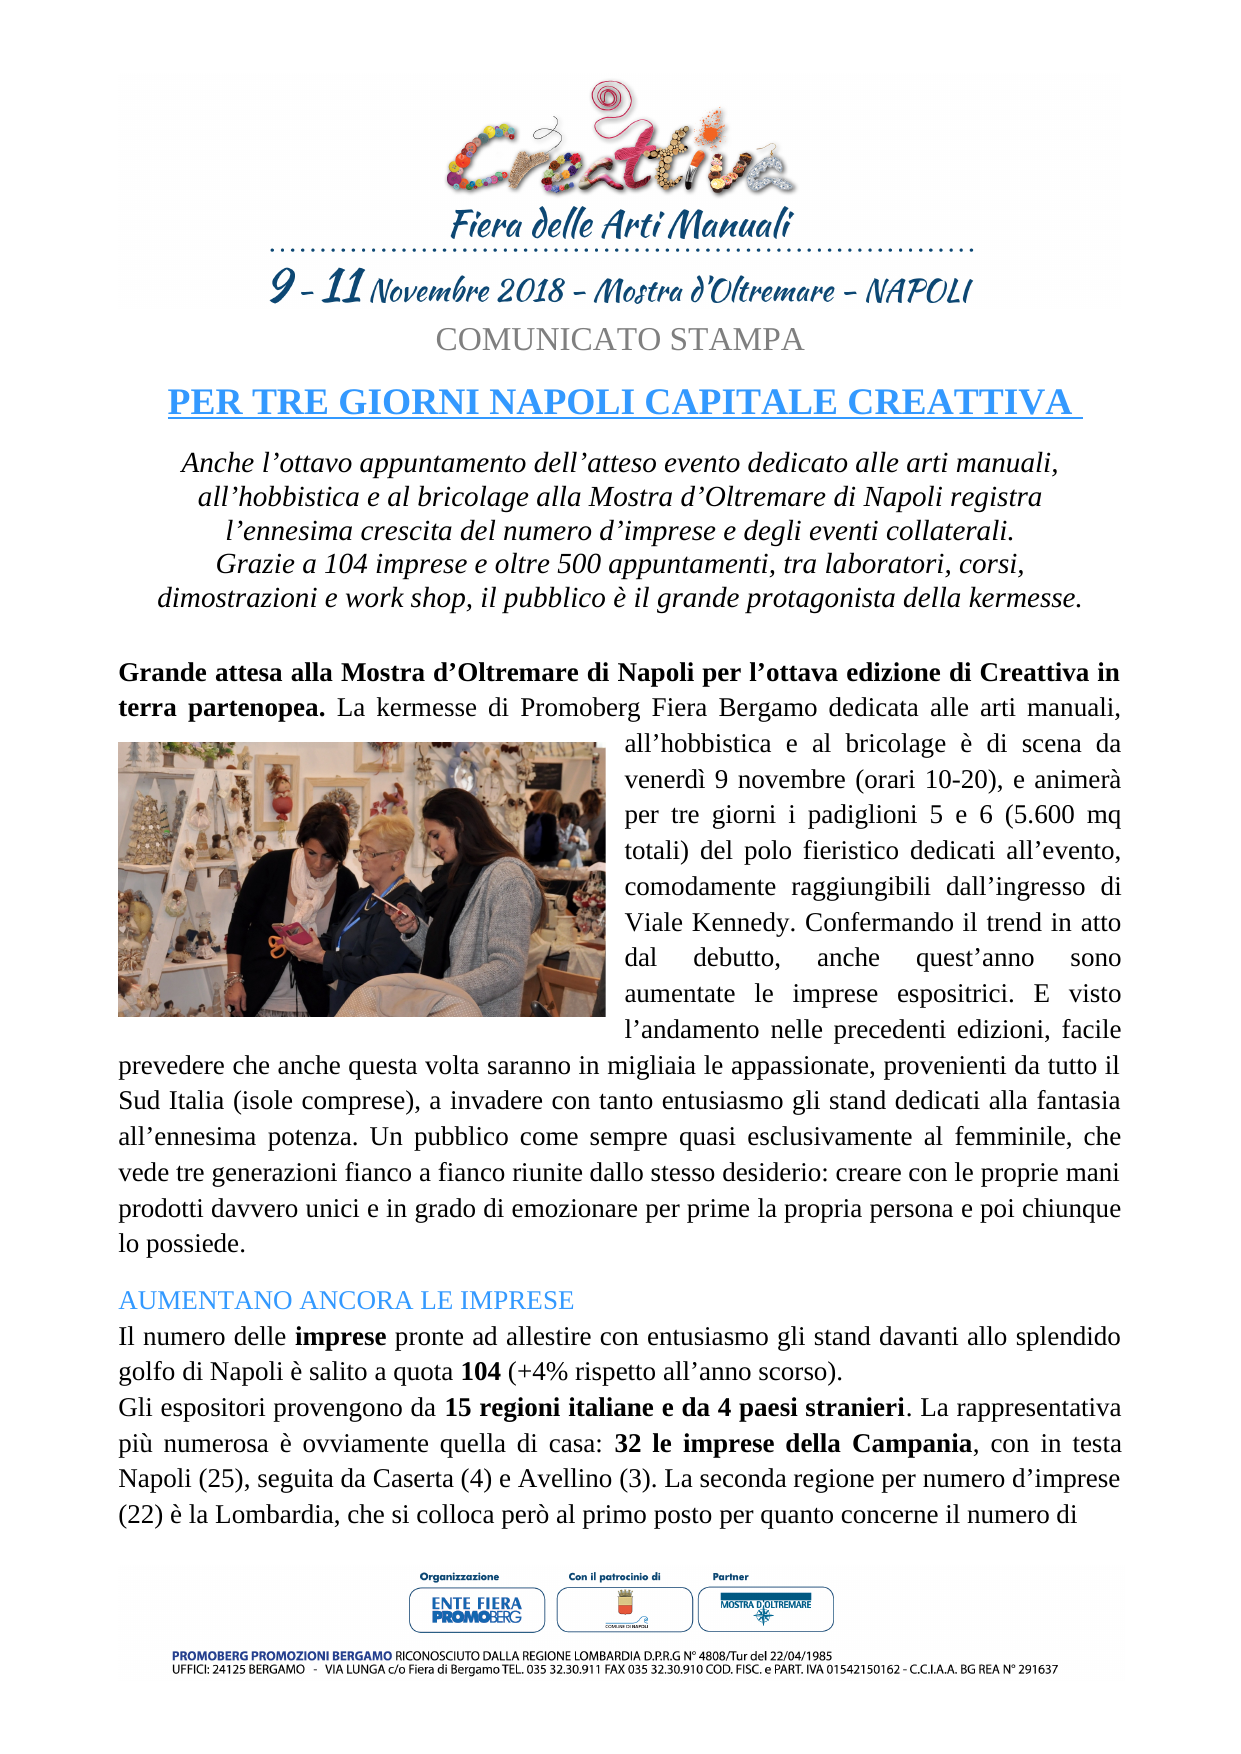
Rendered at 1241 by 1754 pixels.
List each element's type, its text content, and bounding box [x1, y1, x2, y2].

picture [118, 73, 1122, 309]
picture [118, 1565, 1125, 1681]
text AUMENTANO ANCORA LE IMPRESE [118, 1284, 1122, 1315]
text Grande attesa alla Mostra d’Oltremare di Napoli per l’ottava edizione di Creattiva in terra partenopea. La kermesse di Promoberg Fiera Bergamo dedicata alle arti manuali, all’hobbistica e al bricolage è di scena da venerdì 9 novembre (orari 10-20), e animerà per tre giorni i padiglioni 5 e 6 (5.600 mq totali) del polo fieristico dedicati all’evento, comodamente raggiungibili dall’ingresso di Viale Kennedy. Confermando il trend in atto dal debutto, anche quest’anno sono aumentate le imprese espositrici. E visto l’andamento nelle precedenti edizioni, facile prevedere che anche questa volta saranno in migliaia le appassionate, provenienti da tutto il Sud Italia (isole comprese), a invadere con tanto entusiasmo gli stand dedicati alla fantasia all’ennesima potenza. Un pubblico come sempre quasi esclusivamente al femminile, che vede tre generazioni fianco a fianco riunite dallo stesso desiderio: creare con le proprie mani prodotti davvero unici e in grado di emozionare per prime la propria persona e poi chiunque lo possiede. [118, 656, 1122, 1258]
picture [118, 742, 606, 1017]
text PER TRE GIORNI NAPOLI CAPITALE CREATTIVA [118, 379, 1122, 423]
text dimostrazioni e work shop, il pubblico è il grande protagonista della kermesse. [118, 580, 1122, 613]
text Grazie a 104 imprese e oltre 500 appuntamenti, tra laboratori, corsi, [118, 546, 1122, 580]
text COMUNICATO STAMPA [118, 319, 1122, 357]
text Gli espositori provengono da 15 regioni italiane e da 4 paesi stranieri. La rappresentativa più numerosa è ovviamente quella di casa: 32 le imprese della Campania, con in testa Napoli (25), seguita da Caserta (4) e Avellino (3). La seconda regione per numero d’imprese (22) è la Lombardia, che si colloca però al primo posto per quanto concerne il numero di [118, 1391, 1122, 1529]
text Anche l’ottavo appuntamento dell’atteso evento dedicato alle arti manuali, all’hobbistica e al bricolage alla Mostra d’Oltremare di Napoli registra [118, 446, 1122, 513]
text l’ennesima crescita del numero d’imprese e degli eventi collaterali. [118, 513, 1122, 546]
text Il numero delle imprese pronte ad allestire con entusiasmo gli stand davanti allo splendido golfo di Napoli è salito a quota 104 (+4% rispetto all’anno scorso). [118, 1320, 1122, 1387]
